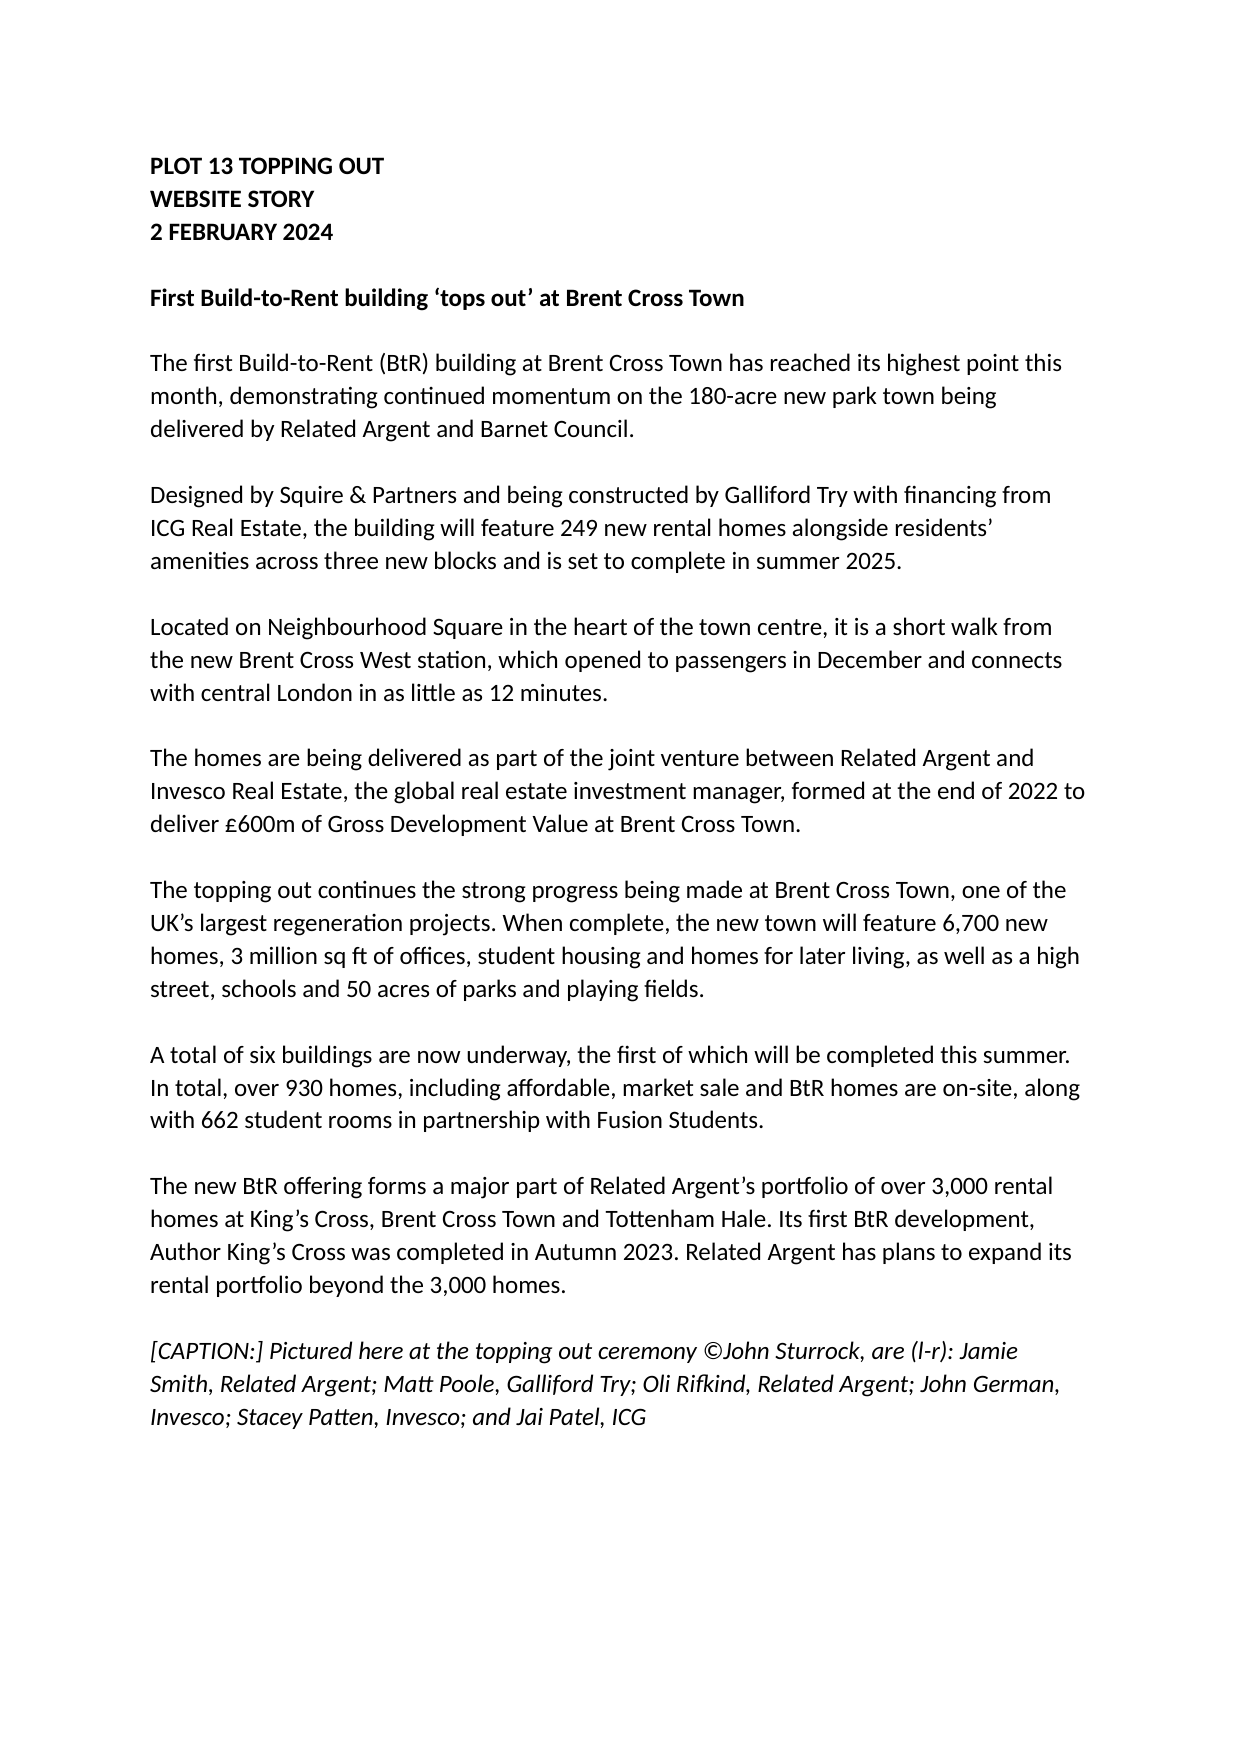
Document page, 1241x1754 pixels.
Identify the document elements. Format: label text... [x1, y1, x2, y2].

text PLOT 13 TOPPING OUT [150, 150, 1090, 181]
text Designed by Squire & Partners and being constructed by Galliford Try with financing from ICG Real Estate, the building will feature 249 new rental homes alongside residents’ amenities across three new blocks and is set to complete in summer 2025. [150, 479, 1090, 576]
text The new BtR offering forms a major part of Related Argent’s portfolio of over 3,000 rental homes at King’s Cross, Brent Cross Town and Tottenham Hale. Its first BtR development, Author King’s Cross was completed in Autumn 2023. Related Argent has plans to expand its rental portfolio beyond the 3,000 homes. [150, 1170, 1090, 1300]
text First Build-to-Rent building ‘tops out’ at Brent Cross Town [150, 282, 1090, 312]
text Located on Neighbourhood Square in the heart of the town centre, it is a short walk from the new Brent Cross West station, which opened to passengers in December and connects with central London in as little as 12 minutes. [150, 611, 1090, 707]
text A total of six buildings are now underway, the first of which will be completed this summer. In total, over 930 homes, including affordable, market sale and BtR homes are on-site, along with 662 student rooms in partnership with Fusion Students. [150, 1039, 1090, 1135]
text The first Build-to-Rent (BtR) building at Brent Cross Town has reached its highest point this month, demonstrating continued momentum on the 180-acre new park town being delivered by Related Argent and Barnet Council. [150, 347, 1090, 444]
text WEBSITE STORY [150, 183, 1090, 213]
text 2 FEBRUARY 2024 [150, 216, 1090, 246]
text [CAPTION:] Pictured here at the topping out ceremony ©John Sturrock, are (l-r): Jamie Smith, Related Argent; Matt Poole, Galliford Try; Oli Rifkind, Related Argent; John German, Invesco; Stacey Patten, Invesco; and Jai Patel, ICG [150, 1335, 1090, 1431]
text The homes are being delivered as part of the joint venture between Related Argent and Invesco Real Estate, the global real estate investment manager, formed at the end of 2022 to deliver £600m of Gross Development Value at Brent Cross Town. [150, 742, 1090, 839]
text The topping out continues the strong progress being made at Brent Cross Town, one of the UK’s largest regeneration projects. When complete, the new town will feature 6,700 new homes, 3 million sq ft of offices, student housing and homes for later living, as well as a high street, schools and 50 acres of parks and playing fields. [150, 874, 1090, 1003]
